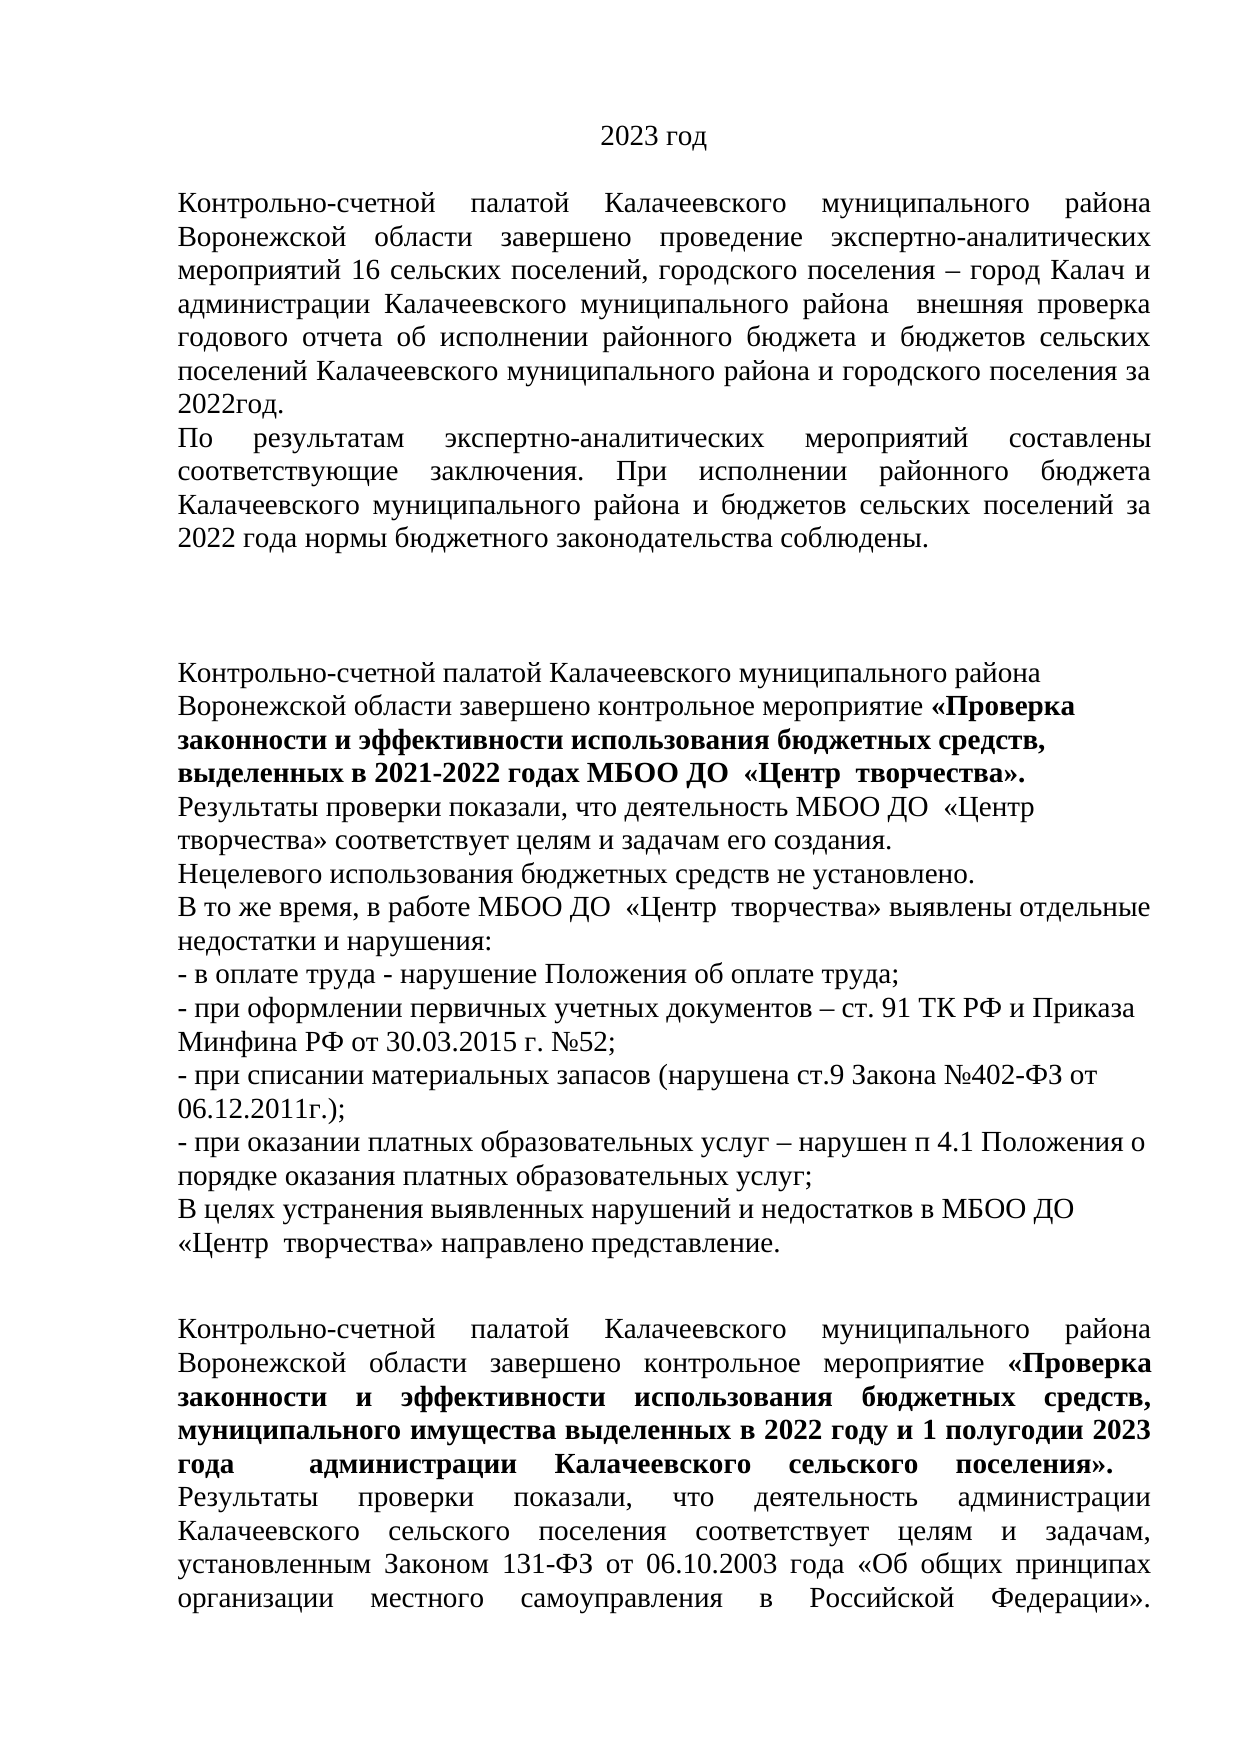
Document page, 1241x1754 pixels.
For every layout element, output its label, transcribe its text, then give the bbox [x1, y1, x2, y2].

text 2023 год [177, 118, 1152, 152]
text Контрольно-счетной палатой Калачеевского муниципального района Воронежской области завершено контрольное мероприятие «Проверка законности и эффективности использования бюджетных средств, выделенных в 2021-2022 годах МБОО ДО «Центр творчества». Результаты проверки показали, что деятельность МБОО ДО «Центр творчества» соответствует целям и задачам его создания. Нецелевого использования бюджетных средств не установлено. В то же время, в работе МБОО ДО «Центр творчества» выявлены отдельные недостатки и нарушения: - в оплате труда - нарушение Положения об оплате труда; - при оформлении первичных учетных документов – ст. 91 ТК РФ и Приказа Минфина РФ от 30.03.2015 г. №52; - при списании материальных запасов (нарушена ст.9 Закона №402-ФЗ от 06.12.2011г.); - при оказании платных образовательных услуг – нарушен п 4.1 Положения о порядке оказания платных образовательных услуг; В целях устранения выявленных нарушений и недостатков в МБОО ДО «Центр творчества» направлено представление. [177, 655, 1152, 1258]
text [177, 1312, 1152, 1613]
text Контрольно-счетной палатой Калачеевского муниципального района Воронежской области завершено проведение экспертно-аналитических мероприятий 16 сельских поселений, городского поселения – город Калач и администрации Калачеевского муниципального района внешняя проверка годового отчета об исполнении районного бюджета и бюджетов сельских поселений Калачеевского муниципального района и городского поселения за 2022год. По результатам экспертно-аналитических мероприятий составлены соответствующие заключения. При исполнении районного бюджета Калачеевского муниципального района и бюджетов сельских поселений за 2022 года нормы бюджетного законодательства соблюдены. [177, 185, 1152, 554]
